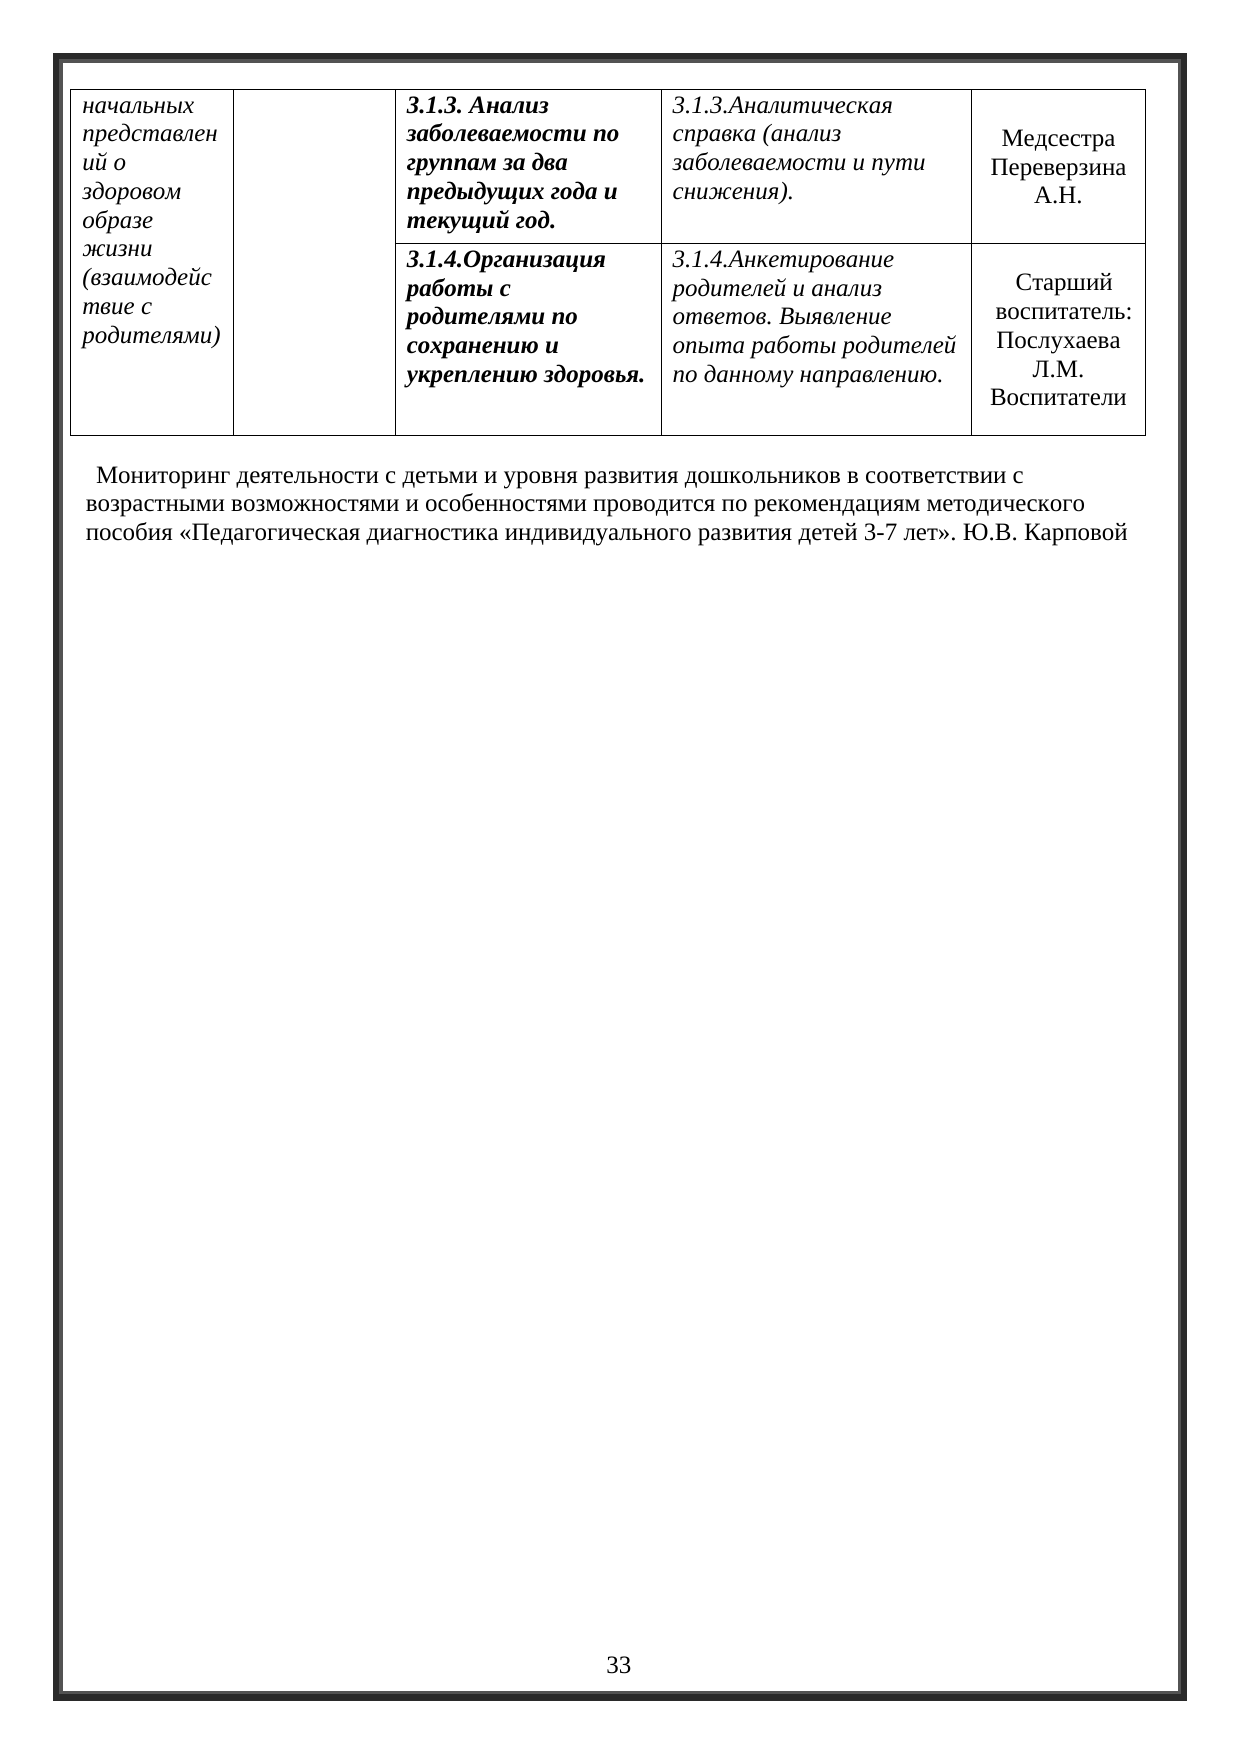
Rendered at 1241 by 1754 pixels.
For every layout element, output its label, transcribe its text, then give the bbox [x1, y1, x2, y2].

text Мониторинг деятельности с детьми и уровня развития дошкольников в соответствии с возрастными возможностями и особенностями проводится по рекомендациям методического пособия «Педагогическая диагностика индивидуального развития детей 3-7 лет». Ю.В. Карповой [71, 460, 1167, 546]
table_cell 3.1.3.Аналитическая справка (анализ заболеваемости и пути снижения). [662, 90, 971, 243]
table_cell 3.1.4.Анкетирование родителей и анализ ответов. Выявление опыта работы родителей по данному направлению. [662, 244, 971, 435]
table_cell Медсестра Переверзина А.Н. [972, 90, 1145, 243]
table_cell Старший воспитатель: Послухаева Л.М. Воспитатели [972, 244, 1145, 435]
table_cell 3.1.3. Анализ заболеваемости по группам за два предыдущих года и текущий год. [396, 90, 661, 243]
table_cell 3.1.4.Организация работы с родителями по сохранению и укреплению здоровья. [396, 244, 661, 435]
